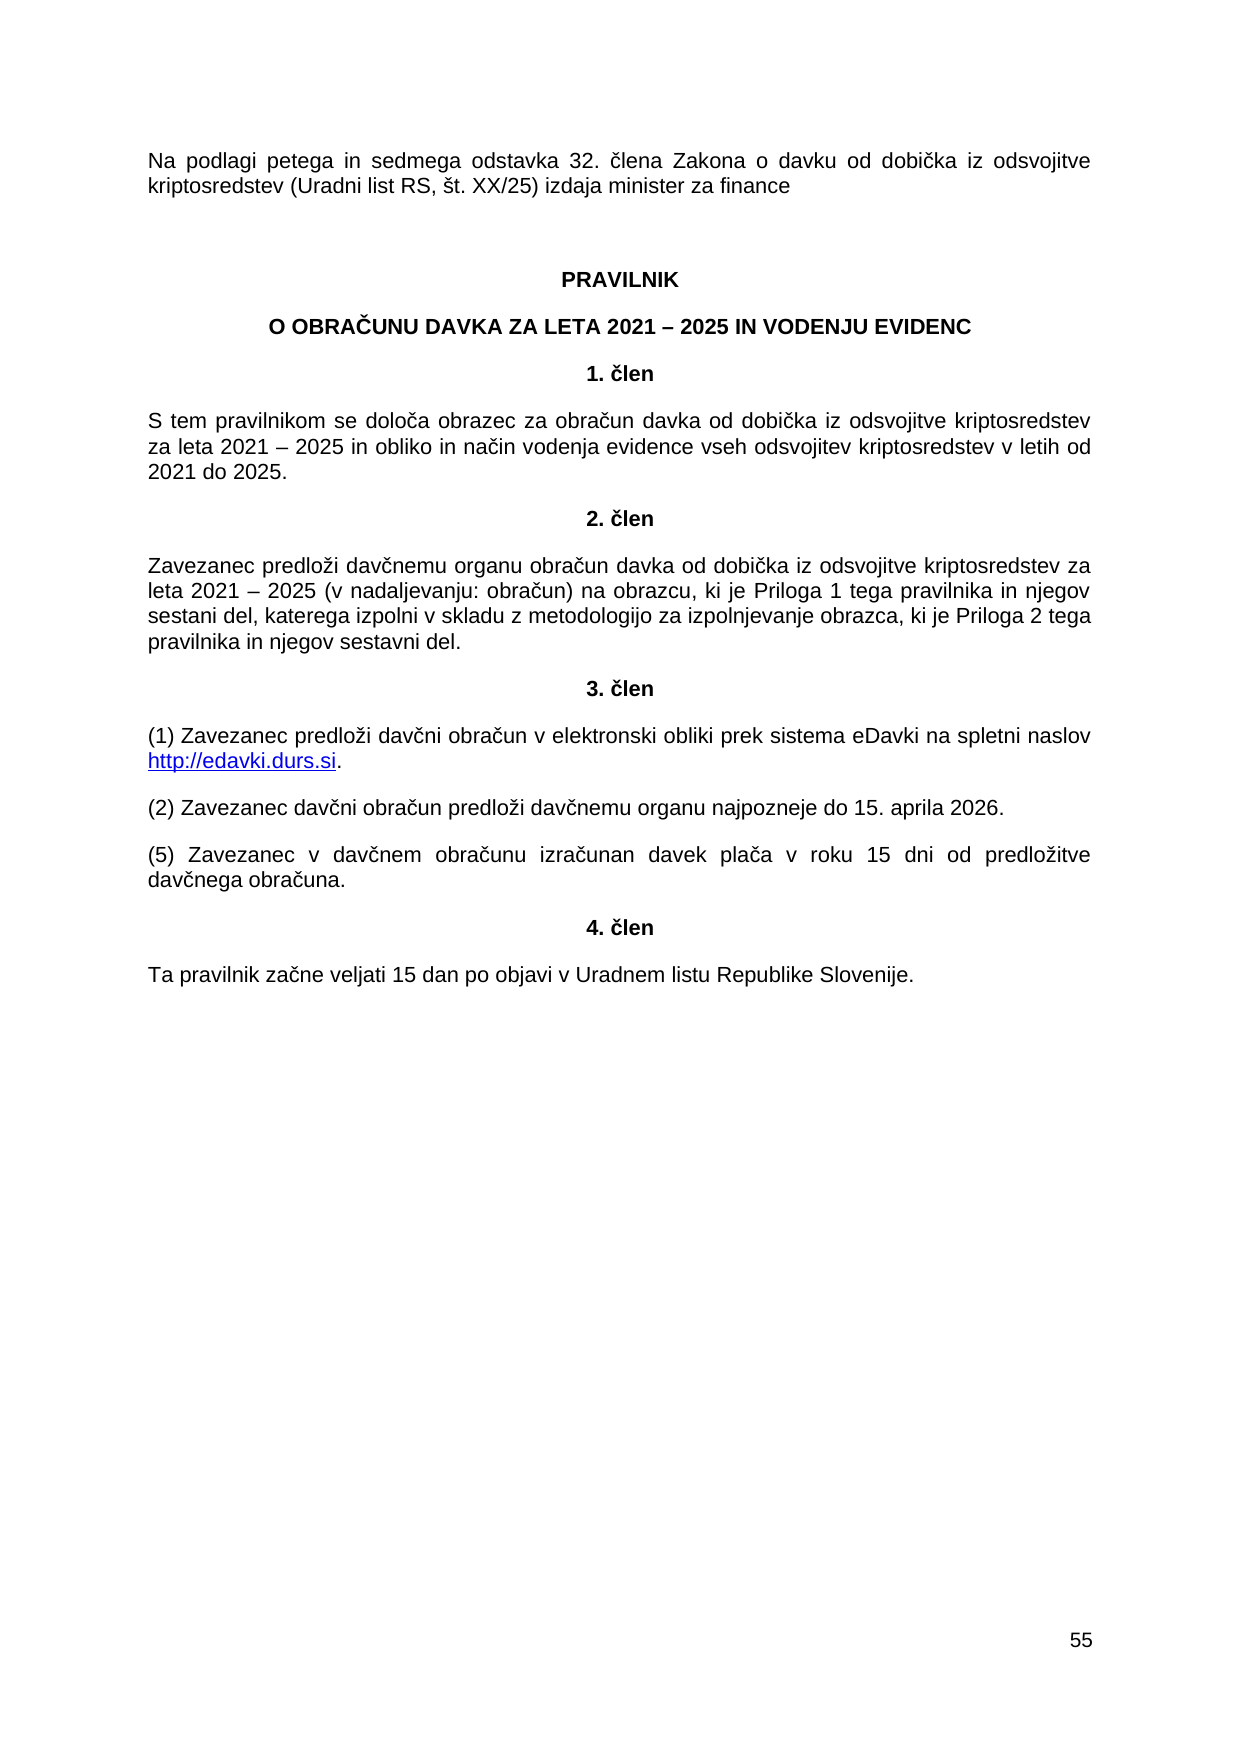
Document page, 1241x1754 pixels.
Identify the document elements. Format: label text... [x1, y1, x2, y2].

text Zavezanec predloži davčnemu organu obračun davka od dobička iz odsvojitve kriptosredstev za leta 2021 – 2025 (v nadaljevanju: obračun) na obrazcu, ki je Priloga 1 tega pravilnika in njegov sestani del, katerega izpolni v skladu z metodologijo za izpolnjevanje obrazca, ki je Priloga 2 tega pravilnika in njegov sestavni del. [148, 528, 1092, 626]
text 3. člen [148, 626, 1092, 698]
text (1) Zavezanec predloži davčni obračun v elektronski obliki prek sistema eDavki na spletni naslov http://edavki.durs.si. [148, 698, 1092, 770]
text 2. člen [148, 456, 1092, 528]
text PRAVILNIK [148, 267, 1092, 292]
text 4. člen [148, 864, 1092, 936]
text S tem pravilnikom se določa obrazec za obračun davka od dobička iz odsvojitve kriptosredstev za leta 2021 – 2025 in obliko in način vodenja evidence vseh odsvojitev kriptosredstev v letih od 2021 do 2025. [148, 383, 1092, 456]
text (2) Zavezanec davčni obračun predloži davčnemu organu najpozneje do 15. aprila 2026. [148, 770, 1092, 817]
text (5) Zavezanec v davčnem obračunu izračunan davek plača v roku 15 dni od predložitve davčnega obračuna. [148, 817, 1092, 864]
text 1. člen [148, 311, 1092, 383]
text Na podlagi petega in sedmega odstavka 32. člena Zakona o davku od dobička iz odsvojitve kriptosredstev (Uradni list RS, št. XX/25) izdaja minister za finance [148, 148, 1092, 198]
text Ta pravilnik začne veljati 15 dan po objavi v Uradnem listu Republike Slovenije. [148, 936, 1092, 987]
